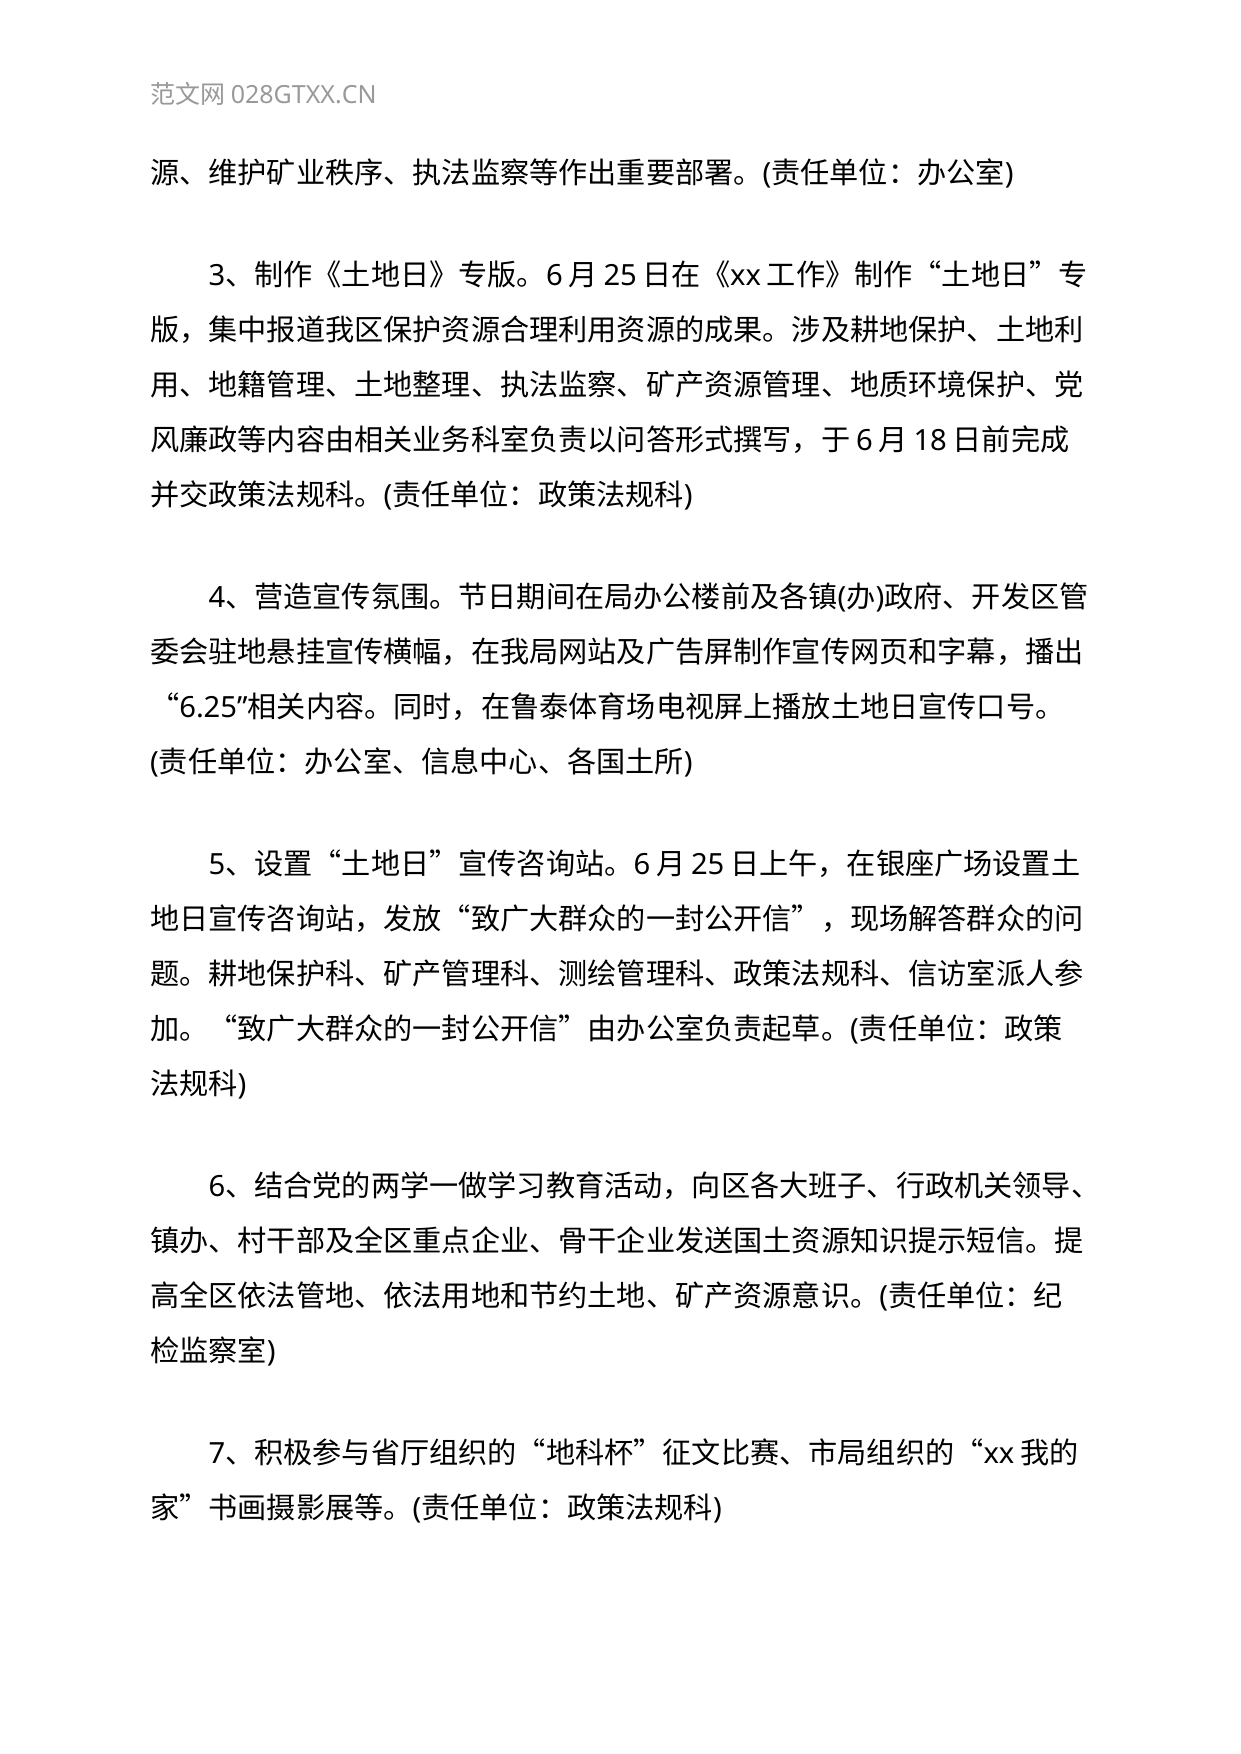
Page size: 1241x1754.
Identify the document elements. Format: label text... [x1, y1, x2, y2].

text 6、结合党的两学一做学习教育活动，向区各大班子、行政机关领导、镇办、村干部及全区重点企业、骨干企业发送国土资源知识提示短信。提高全区依法管地、依法用地和节约土地、矿产资源意识。(责任单位：纪检监察室) [150, 1162, 1090, 1370]
text 4、营造宣传氛围。节日期间在局办公楼前及各镇(办)政府、开发区管委会驻地悬挂宣传横幅，在我局网站及广告屏制作宣传网页和字幕，播出“6.25”相关内容。同时，在鲁泰体育场电视屏上播放土地日宣传口号。(责任单位：办公室、信息中心、各国土所) [150, 574, 1090, 781]
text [150, 150, 1090, 192]
text 5、设置“土地日”宣传咨询站。6月25日上午，在银座广场设置土地日宣传咨询站，发放“致广大群众的一封公开信”，现场解答群众的问题。耕地保护科、矿产管理科、测绘管理科、政策法规科、信访室派人参加。“致广大群众的一封公开信”由办公室负责起草。(责任单位：政策法规科) [150, 841, 1090, 1103]
text 3、制作《土地日》专版。6月25日在《xx工作》制作“土地日”专版，集中报道我区保护资源合理利用资源的成果。涉及耕地保护、土地利用、地籍管理、土地整理、执法监察、矿产资源管理、地质环境保护、党风廉政等内容由相关业务科室负责以问答形式撰写，于6月18日前完成并交政策法规科。(责任单位：政策法规科) [150, 252, 1090, 514]
text 7、积极参与省厅组织的“地科杯”征文比赛、市局组织的“xx我的家”书画摄影展等。(责任单位：政策法规科) [150, 1429, 1090, 1527]
